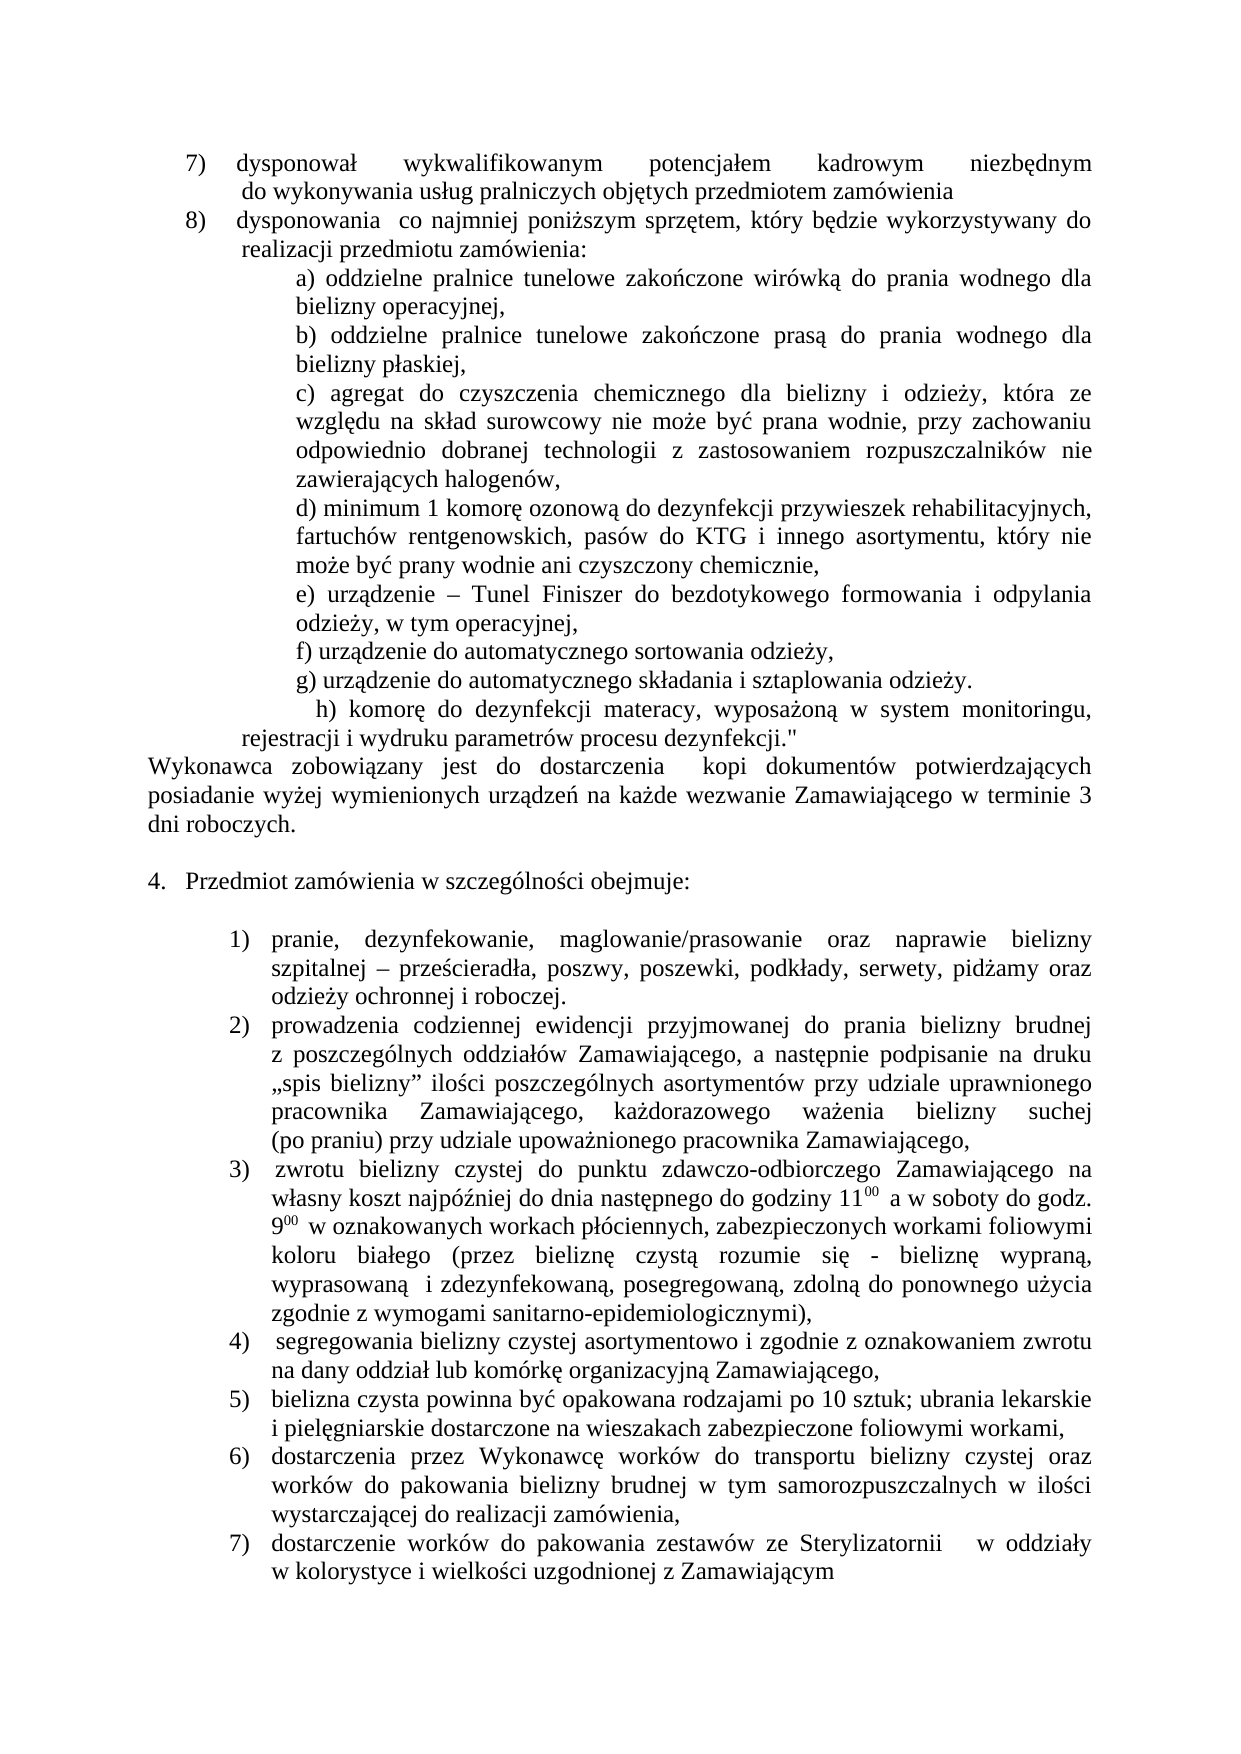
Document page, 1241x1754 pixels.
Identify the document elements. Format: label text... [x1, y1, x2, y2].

text h) komorę do dezynfekcji materacy, wyposażoną w system monitoringu, rejestracji i wydruku parametrów procesu dezynfekcji." [241, 694, 1093, 751]
list zwrotu bielizny czystej do punktu zdawczo-odbiorczego Zamawiającego na własny koszt najpóźniej do dnia następnego do godziny 1100 a w soboty do godz. 900 w oznakowanych workach płóciennych, zabezpieczonych workami foliowymi koloru białego (przez bieliznę czystą rozumie się - bieliznę wypraną, wyprasowaną i zdezynfekowaną, posegregowaną, zdolną do ponownego użycia zgodnie z wymogami sanitarno-epidemiologicznymi), [229, 1154, 1093, 1326]
text e) urządzenie – Tunel Finiszer do bezdotykowego formowania i odpylania odzieży, w tym operacyjnej, [296, 579, 1093, 636]
text a) oddzielne pralnice tunelowe zakończone wirówką do prania wodnego dla bielizny operacyjnej, [296, 263, 1093, 320]
list prowadzenia codziennej ewidencji przyjmowanej do prania bielizny brudnej z poszczególnych oddziałów Zamawiającego, a następnie podpisanie na druku „spis bielizny” ilości poszczególnych asortymentów przy udziale uprawnionego pracownika Zamawiającego, każdorazowego ważenia bielizny suchej (po praniu) przy udziale upoważnionego pracownika Zamawiającego, [229, 1010, 1093, 1154]
text f) urządzenie do automatycznego sortowania odzieży, [296, 636, 1093, 665]
list Przedmiot zamówienia w szczególności obejmuje: [148, 866, 1093, 895]
text Wykonawca zobowiązany jest do dostarczenia kopi dokumentów potwierdzających posiadanie wyżej wymienionych urządzeń na każde wezwanie Zamawiającego w terminie 3 dni roboczych. [148, 751, 1093, 838]
list dysponował wykwalifikowanym potencjałem kadrowym niezbędnym do wykonywania usług pralniczych objętych przedmiotem zamówienia [185, 148, 1093, 205]
text g) urządzenie do automatycznego składania i sztaplowania odzieży. [296, 665, 1093, 694]
list pranie, dezynfekowanie, maglowanie/prasowanie oraz naprawie bielizny szpitalnej – prześcieradła, poszwy, poszewki, podkłady, serwety, pidżamy oraz odzieży ochronnej i roboczej. [229, 924, 1093, 1010]
list segregowania bielizny czystej asortymentowo i zgodnie z oznakowaniem zwrotu na dany oddział lub komórkę organizacyjną Zamawiającego, [229, 1326, 1093, 1384]
text b) oddzielne pralnice tunelowe zakończone prasą do prania wodnego dla bielizny płaskiej, [296, 320, 1093, 378]
list dostarczenie worków do pakowania zestawów ze Sterylizatornii w oddziały w kolorystyce i wielkości uzgodnionej z Zamawiającym [229, 1528, 1093, 1585]
list dysponowania co najmniej poniższym sprzętem, który będzie wykorzystywany do realizacji przedmiotu zamówienia: [185, 205, 1093, 263]
list bielizna czysta powinna być opakowana rodzajami po 10 sztuk; ubrania lekarskie i pielęgniarskie dostarczone na wieszakach zabezpieczone foliowymi workami, [229, 1384, 1093, 1441]
list dostarczenia przez Wykonawcę worków do transportu bielizny czystej oraz worków do pakowania bielizny brudnej w tym samorozpuszczalnych w ilości wystarczającej do realizacji zamówienia, [229, 1441, 1093, 1528]
text c) agregat do czyszczenia chemicznego dla bielizny i odzieży, która ze względu na skład surowcowy nie może być prana wodnie, przy zachowaniu odpowiednio dobranej technologii z zastosowaniem rozpuszczalników nie zawierających halogenów, [296, 378, 1093, 493]
text d) minimum 1 komorę ozonową do dezynfekcji przywieszek rehabilitacyjnych, fartuchów rentgenowskich, pasów do KTG i innego asortymentu, który nie może być prany wodnie ani czyszczony chemicznie, [296, 493, 1093, 579]
